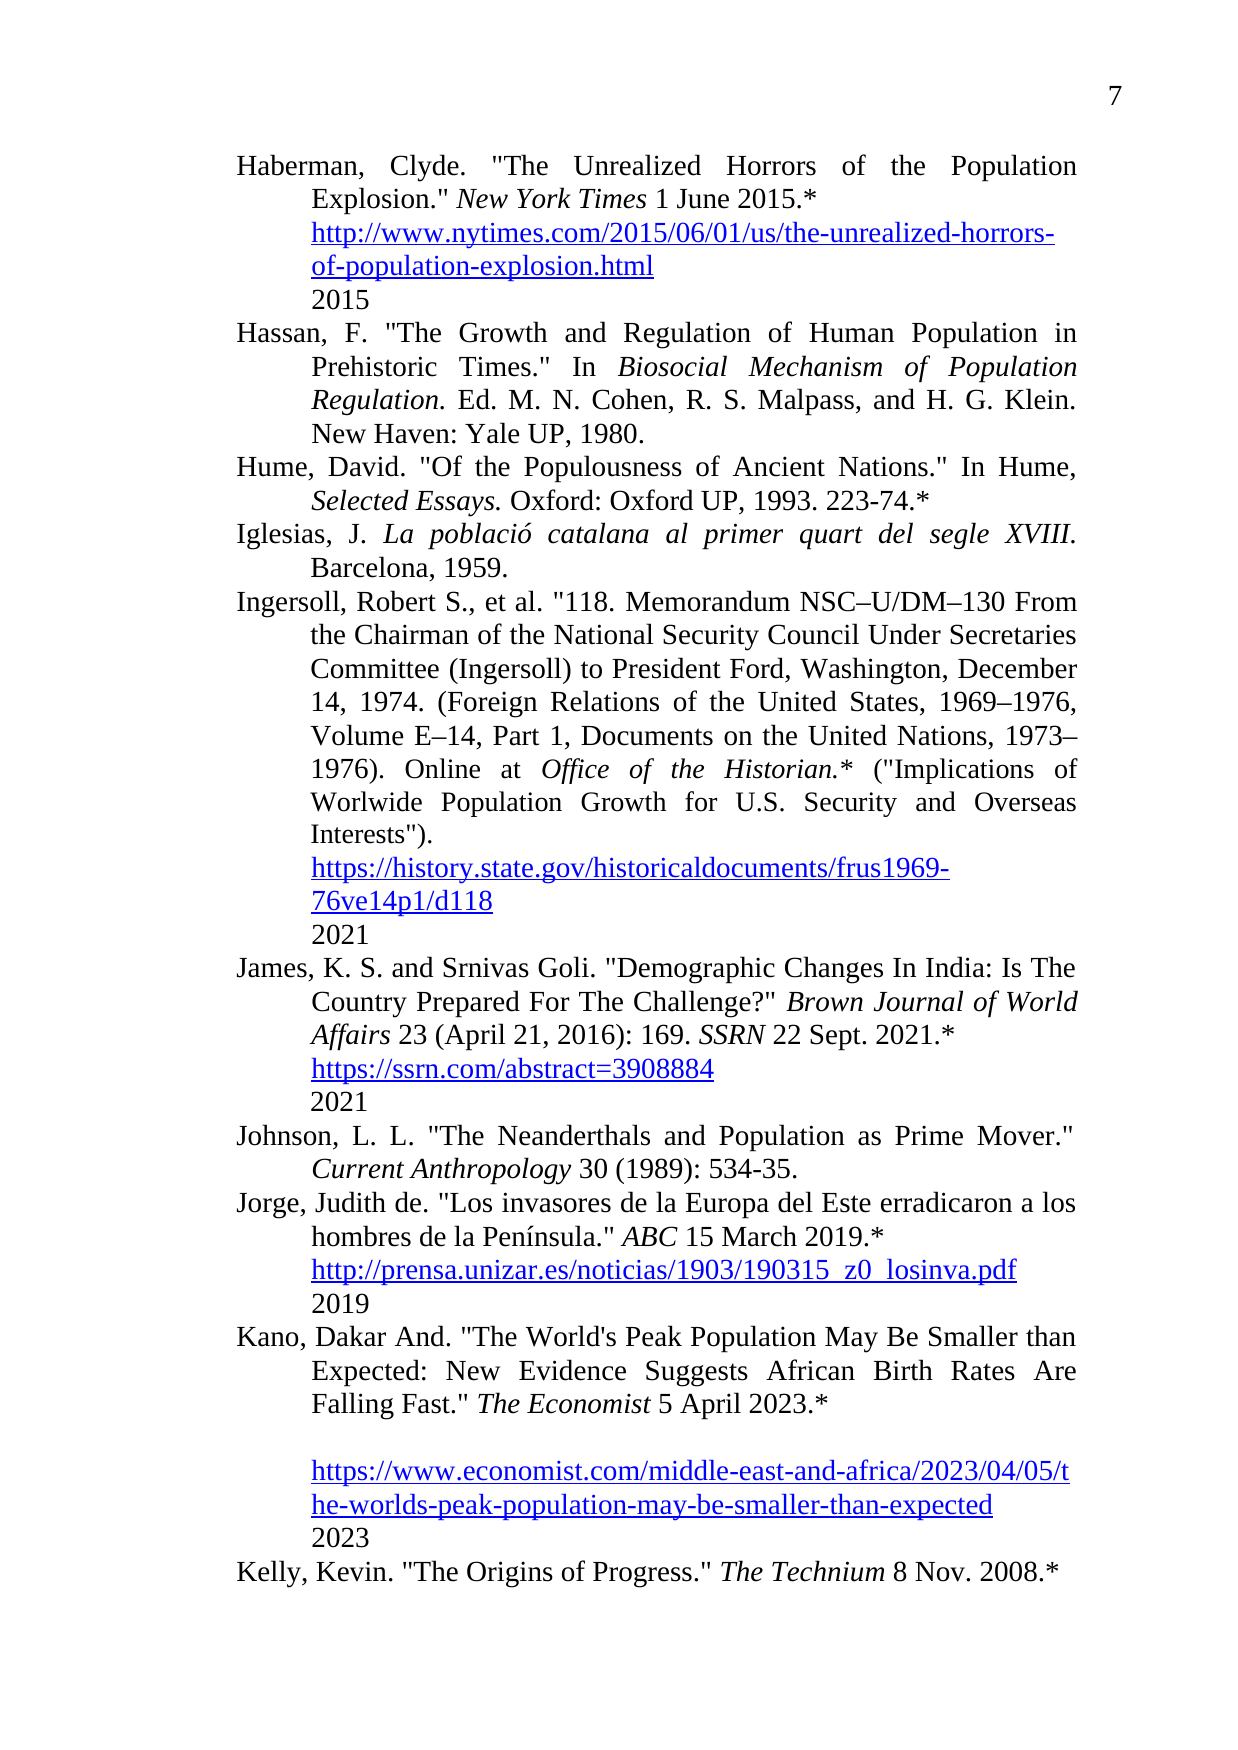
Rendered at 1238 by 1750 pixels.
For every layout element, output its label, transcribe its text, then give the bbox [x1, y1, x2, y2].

text Ingersoll, Robert S., et al. "118. Memorandum NSC–U/DM–130 From the Chairman of the National Security Council Under Secretaries Committee (Ingersoll) to President Ford, Washington, December 14, 1974. (Foreign Relations of the United States, 1969–1976, Volume E–14, Part 1, Documents on the United Nations, 1973–1976). Online at Office of the Historian.* ("Implications of Worlwide Population Growth for U.S. Security and Overseas Interests"). [236, 584, 1078, 850]
text Iglesias, J. La població catalana al primer quart del segle XVIII. Barcelona, 1959. [236, 517, 1078, 584]
text Haberman, Clyde. "The Unrealized Horrors of the Population Explosion." New York Times 1 June 2015.* [236, 148, 1078, 215]
text Kelly, Kevin. "The Origins of Progress." The Technium 8 Nov. 2008.* [236, 1554, 1078, 1588]
text https://ssrn.com/abstract=3908884 [311, 1051, 1078, 1084]
text Hassan, F. "The Growth and Regulation of Human Population in Prehistoric Times." In Biosocial Mechanism of Population Regulation. Ed. M. N. Cohen, R. S. Malpass, and H. G. Klein. New Haven: Yale UP, 1980. [236, 315, 1078, 449]
text 2021 [310, 1084, 1078, 1118]
text https://history.state.gov/historicaldocuments/frus1969-76ve14p1/d118 [236, 850, 1078, 917]
text 2015 [236, 282, 1078, 315]
text Kano, Dakar And. "The World's Peak Population May Be Smaller than Expected: New Evidence Suggests African Birth Rates Are Falling Fast." The Economist 5 April 2023.* [236, 1319, 1078, 1420]
text http://prensa.unizar.es/noticias/1903/190315_z0_losinva.pdf [236, 1252, 1078, 1286]
text Johnson, L. L. "The Neanderthals and Population as Prime Mover." Current Anthropology 30 (1989): 534-35. [236, 1118, 1075, 1185]
text https://www.economist.com/middle-east-and-africa/2023/04/05/the-worlds-peak-population-may-be-smaller-than-expected [236, 1420, 1078, 1521]
text James, K. S. and Srnivas Goli. "Demographic Changes In India: Is The Country Prepared For The Challenge?" Brown Journal of World Affairs 23 (April 21, 2016): 169. SSRN 22 Sept. 2021.* [236, 950, 1078, 1051]
text 2023 [236, 1521, 1078, 1554]
text Jorge, Judith de. "Los invasores de la Europa del Este erradicaron a los hombres de la Península." ABC 15 March 2019.* [236, 1185, 1078, 1252]
text 2021 [236, 917, 1078, 950]
text 2019 [236, 1286, 1078, 1319]
text http://www.nytimes.com/2015/06/01/us/the-unrealized-horrors-of-population-explosion.html [236, 215, 1078, 282]
text Hume, David. "Of the Populousness of Ancient Nations." In Hume, Selected Essays. Oxford: Oxford UP, 1993. 223-74.* [236, 449, 1078, 517]
